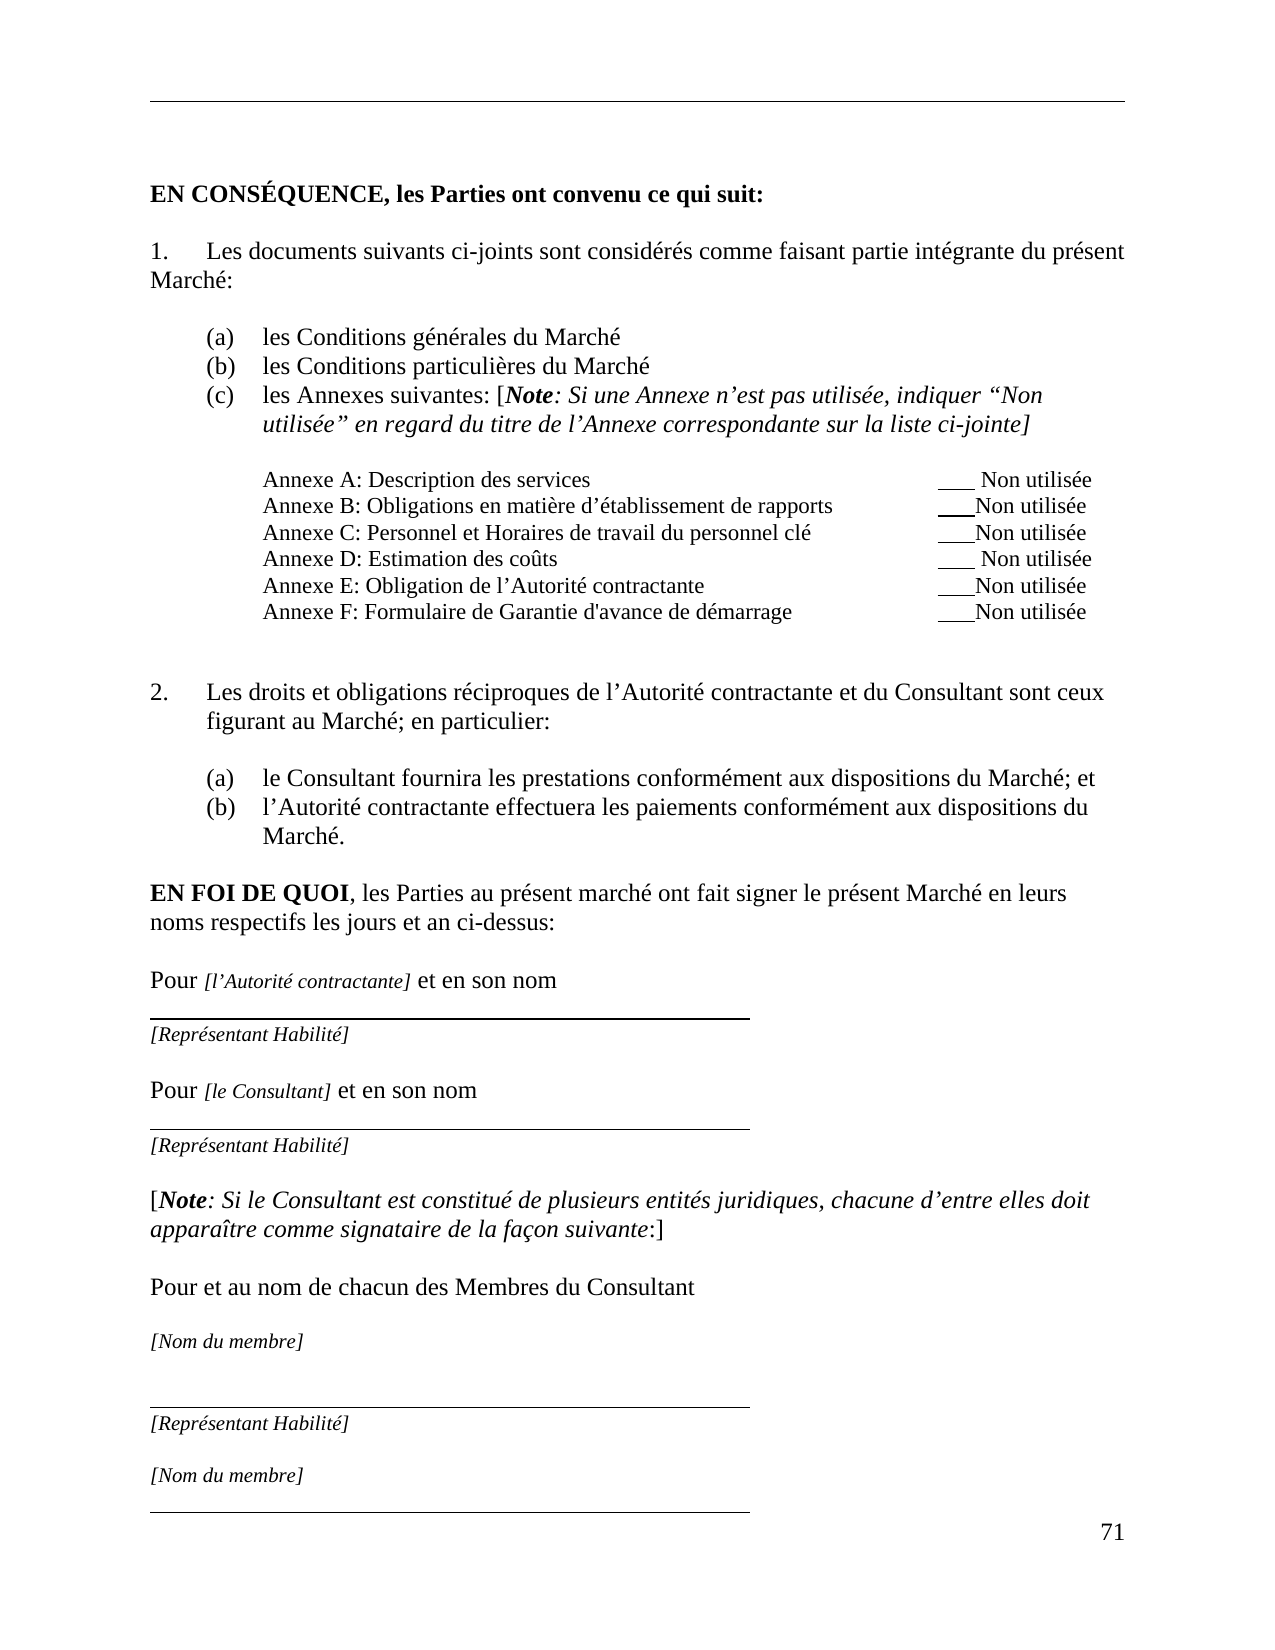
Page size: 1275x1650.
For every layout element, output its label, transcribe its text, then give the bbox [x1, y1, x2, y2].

text Annexe B: Obligations en matière d’établissement de rapports Non utilisée [262, 493, 1125, 519]
text [Représentant Habilité] [150, 1022, 1125, 1046]
text Annexe E: Obligation de l’Autorité contractante Non utilisée [262, 572, 1125, 598]
text Pour et au nom de chacun des Membres du Consultant [150, 1272, 1125, 1300]
text [Nom du membre] [150, 1329, 1125, 1353]
text [Représentant Habilité] [150, 1132, 1125, 1157]
text [Représentant Habilité] [150, 1411, 1125, 1435]
text Annexe F: Formulaire de Garantie d'avance de démarrage Non utilisée [262, 598, 1125, 624]
text (a) les Conditions générales du Marché [206, 322, 1125, 351]
text 2. Les droits et obligations réciproques de l’Autorité contractante et du Consultant sont ceux figurant au Marché; en particulier: [150, 677, 1125, 735]
text Annexe D: Estimation des coûts Non utilisée [262, 545, 1125, 572]
text Pour [l’Autorité contractante] et en son nom [150, 965, 1125, 993]
text Pour [le Consultant] et en son nom [150, 1075, 1125, 1104]
text EN FOI DE QUOI, les Parties au présent marché ont fait signer le présent Marché en leurs noms respectifs les jours et an ci-dessus: [150, 878, 1125, 936]
text [Note: Si le Consultant est constitué de plusieurs entités juridiques, chacune d’entre elles doit apparaître comme signataire de la façon suivante:] [150, 1185, 1125, 1243]
text (b) les Conditions particulières du Marché [206, 351, 1125, 380]
text (a) le Consultant fournira les prestations conformément aux dispositions du Marché; et [206, 763, 1125, 792]
text 1. Les documents suivants ci-joints sont considérés comme faisant partie intégrante du présent Marché: [150, 236, 1125, 294]
text (c) les Annexes suivantes: [Note: Si une Annexe n’est pas utilisée, indiquer “Non utilisée” en regard du titre de l’Annexe correspondante sur la liste ci-jointe] [206, 380, 1125, 437]
text Annexe C: Personnel et Horaires de travail du personnel clé Non utilisée [262, 519, 1125, 545]
text Annexe A: Description des services Non utilisée [262, 466, 1125, 493]
text EN CONSÉQUENCE, les Parties ont convenu ce qui suit: [150, 179, 1125, 207]
text (b) l’Autorité contractante effectuera les paiements conformément aux dispositions du Marché. [206, 792, 1125, 850]
text [Nom du membre] [150, 1463, 1125, 1487]
